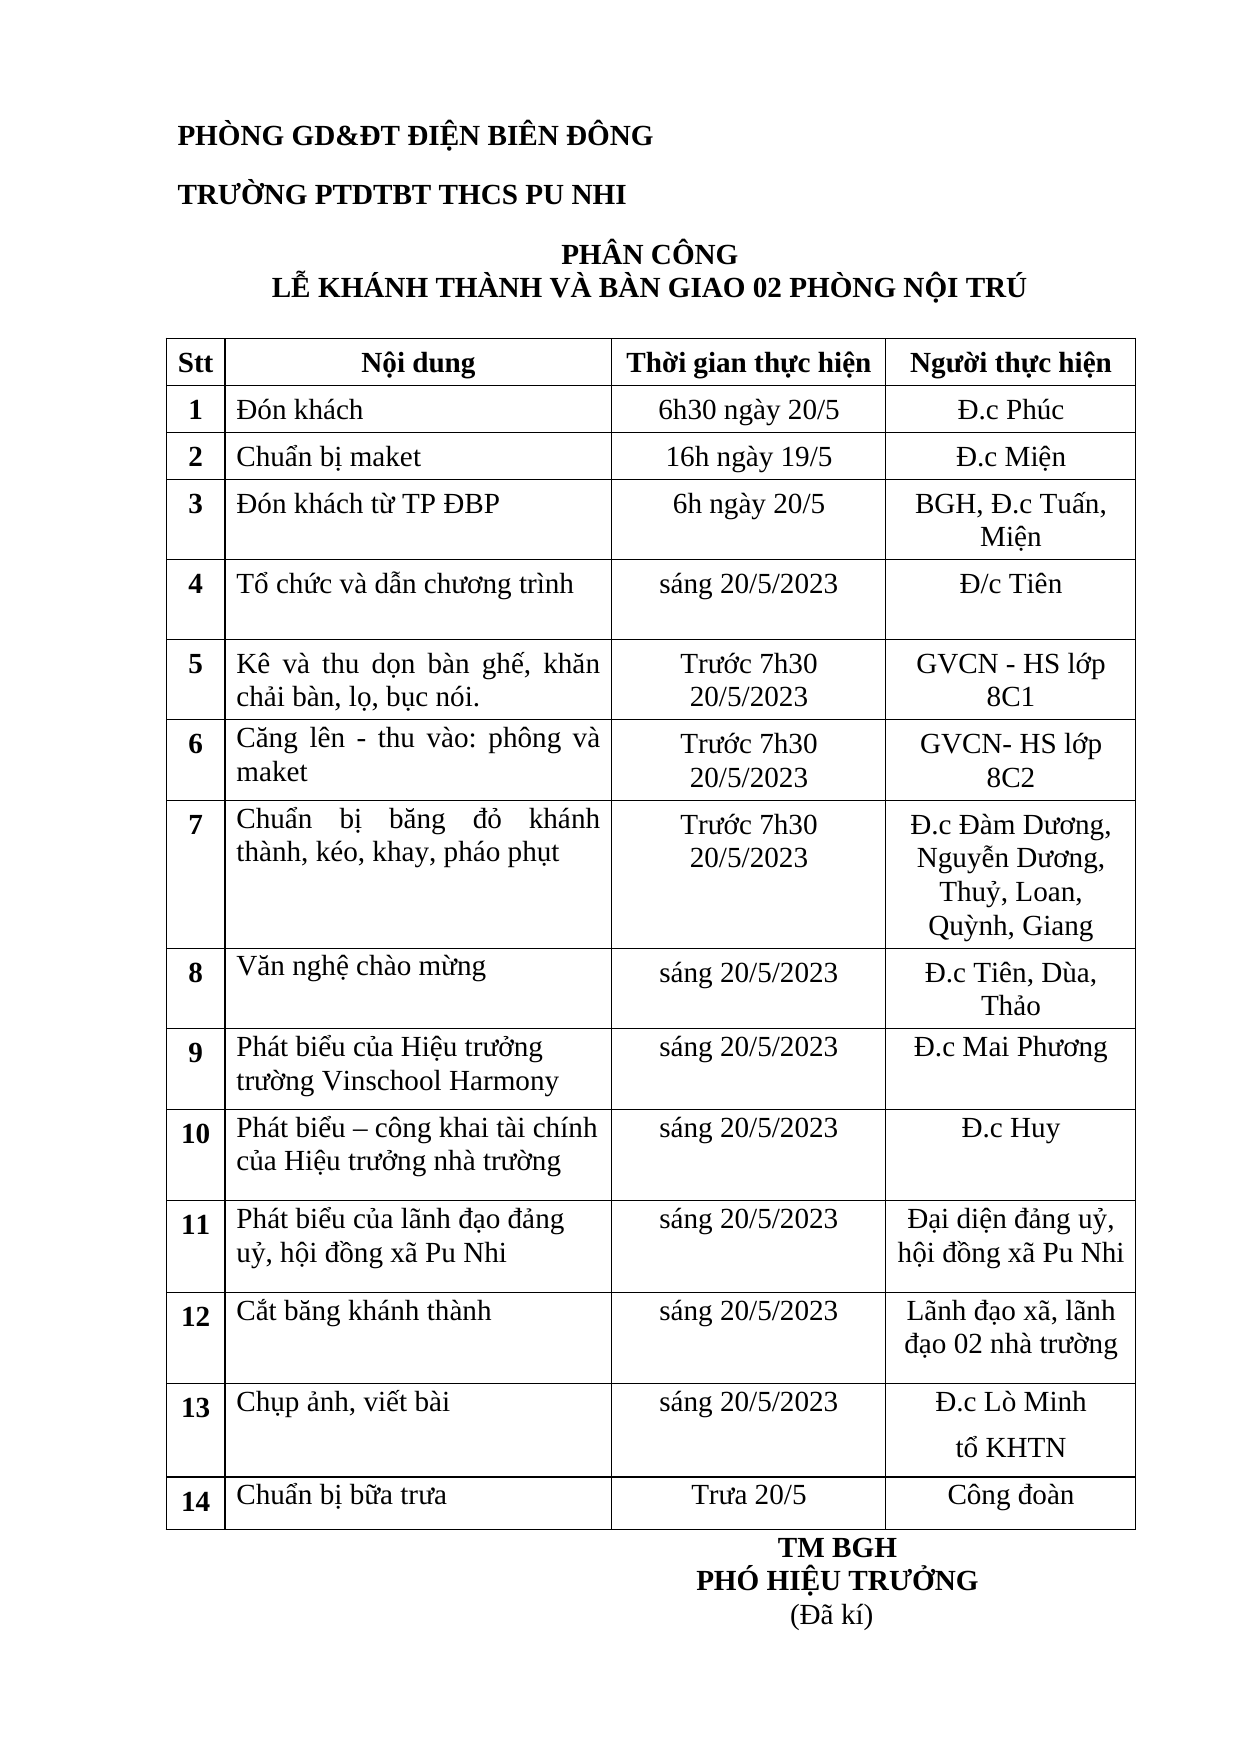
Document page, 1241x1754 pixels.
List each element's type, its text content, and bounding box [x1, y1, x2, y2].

table_cell Đ.c Tiên, Dùa, Thảo [886, 949, 1135, 1028]
table_cell Căng lên - thu vào: phông và maket [226, 720, 611, 800]
table_cell 12 [167, 1293, 224, 1383]
table_cell Chuẩn bị băng đỏ khánh thành, kéo, khay, pháo phụt [226, 801, 611, 947]
table_cell Phát biểu của Hiệu trưởng trường Vinschool Harmony [226, 1029, 611, 1109]
table_cell 14 [167, 1478, 224, 1529]
table_cell Đại diện đảng uỷ, hội đồng xã Pu Nhi [886, 1201, 1135, 1292]
table_cell 5 [167, 640, 224, 719]
table_cell Trước 7h30 20/5/2023 [612, 720, 885, 800]
table_cell Phát biểu – công khai tài chính của Hiệu trưởng nhà trường [226, 1110, 611, 1200]
table_cell Đ.c Mai Phương [886, 1029, 1135, 1109]
table_cell Đ.c Miện [886, 433, 1135, 479]
table_cell GVCN - HS lớp 8C1 [886, 640, 1135, 719]
table_cell Đón khách từ TP ĐBP [226, 480, 611, 559]
table_cell Đ/c Tiên [886, 560, 1135, 638]
table_cell Chuẩn bị bữa trưa [226, 1478, 611, 1529]
table_cell 7 [167, 801, 224, 947]
table_cell Đ.c Huy [886, 1110, 1135, 1200]
text TRƯỜNG PTDTBT THCS PU NHI [177, 177, 1122, 211]
text PHÒNG GD&ĐT ĐIỆN BIÊN ĐÔNG [177, 118, 1122, 152]
table_cell sáng 20/5/2023 [612, 1293, 885, 1383]
table_cell 1 [167, 386, 224, 432]
table_cell Trước 7h30 20/5/2023 [612, 801, 885, 947]
table_cell 6 [167, 720, 224, 800]
table_cell 11 [167, 1201, 224, 1292]
table_cell Đ.c Lò Minh tổ KHTN [886, 1384, 1135, 1476]
text TM BGH [177, 1530, 1122, 1563]
text PHÓ HIỆU TRƯỞNG [177, 1563, 1122, 1597]
table_cell Văn nghệ chào mừng [226, 949, 611, 1028]
table_cell Đ.c Phúc [886, 386, 1135, 432]
table_cell Kê và thu dọn bàn ghế, khăn chải bàn, lọ, bục nói. [226, 640, 611, 719]
table_cell sáng 20/5/2023 [612, 949, 885, 1028]
table_cell Phát biểu của lãnh đạo đảng uỷ, hội đồng xã Pu Nhi [226, 1201, 611, 1292]
table_cell 16h ngày 19/5 [612, 433, 885, 479]
table_cell 4 [167, 560, 224, 638]
table_cell Công đoàn [886, 1478, 1135, 1529]
table_cell GVCN- HS lớp 8C2 [886, 720, 1135, 800]
table_cell Cắt băng khánh thành [226, 1293, 611, 1383]
table_cell 6h30 ngày 20/5 [612, 386, 885, 432]
table_cell Trưa 20/5 [612, 1478, 885, 1529]
table_cell Đón khách [226, 386, 611, 432]
table_cell 2 [167, 433, 224, 479]
table_cell 13 [167, 1384, 224, 1476]
table_cell Trước 7h30 20/5/2023 [612, 640, 885, 719]
table_cell 10 [167, 1110, 224, 1200]
table_cell 6h ngày 20/5 [612, 480, 885, 559]
table_cell Chuẩn bị maket [226, 433, 611, 479]
table_cell Tổ chức và dẫn chương trình [226, 560, 611, 638]
text (Đã kí) [177, 1597, 1122, 1630]
table_cell sáng 20/5/2023 [612, 1384, 885, 1476]
table_header Thời gian thực hiện [612, 339, 885, 384]
table_header Người thực hiện [886, 339, 1135, 384]
table_header Nội dung [226, 339, 611, 384]
table_cell sáng 20/5/2023 [612, 1029, 885, 1109]
text PHÂN CÔNG [177, 237, 1122, 270]
table_cell Chụp ảnh, viết bài [226, 1384, 611, 1476]
table_cell Lãnh đạo xã, lãnh đạo 02 nhà trường [886, 1293, 1135, 1383]
table_cell sáng 20/5/2023 [612, 560, 885, 638]
table_cell sáng 20/5/2023 [612, 1110, 885, 1200]
table_cell sáng 20/5/2023 [612, 1201, 885, 1292]
table_cell 9 [167, 1029, 224, 1109]
text LỄ KHÁNH THÀNH VÀ BÀN GIAO 02 PHÒNG NỘI TRÚ [177, 270, 1122, 304]
table_cell BGH, Đ.c Tuấn, Miện [886, 480, 1135, 559]
table_cell Đ.c Đàm Dương, Nguyễn Dương, Thuỷ, Loan, Quỳnh, Giang [886, 801, 1135, 947]
table_cell 8 [167, 949, 224, 1028]
table_header Stt [167, 339, 224, 384]
table_cell 3 [167, 480, 224, 559]
